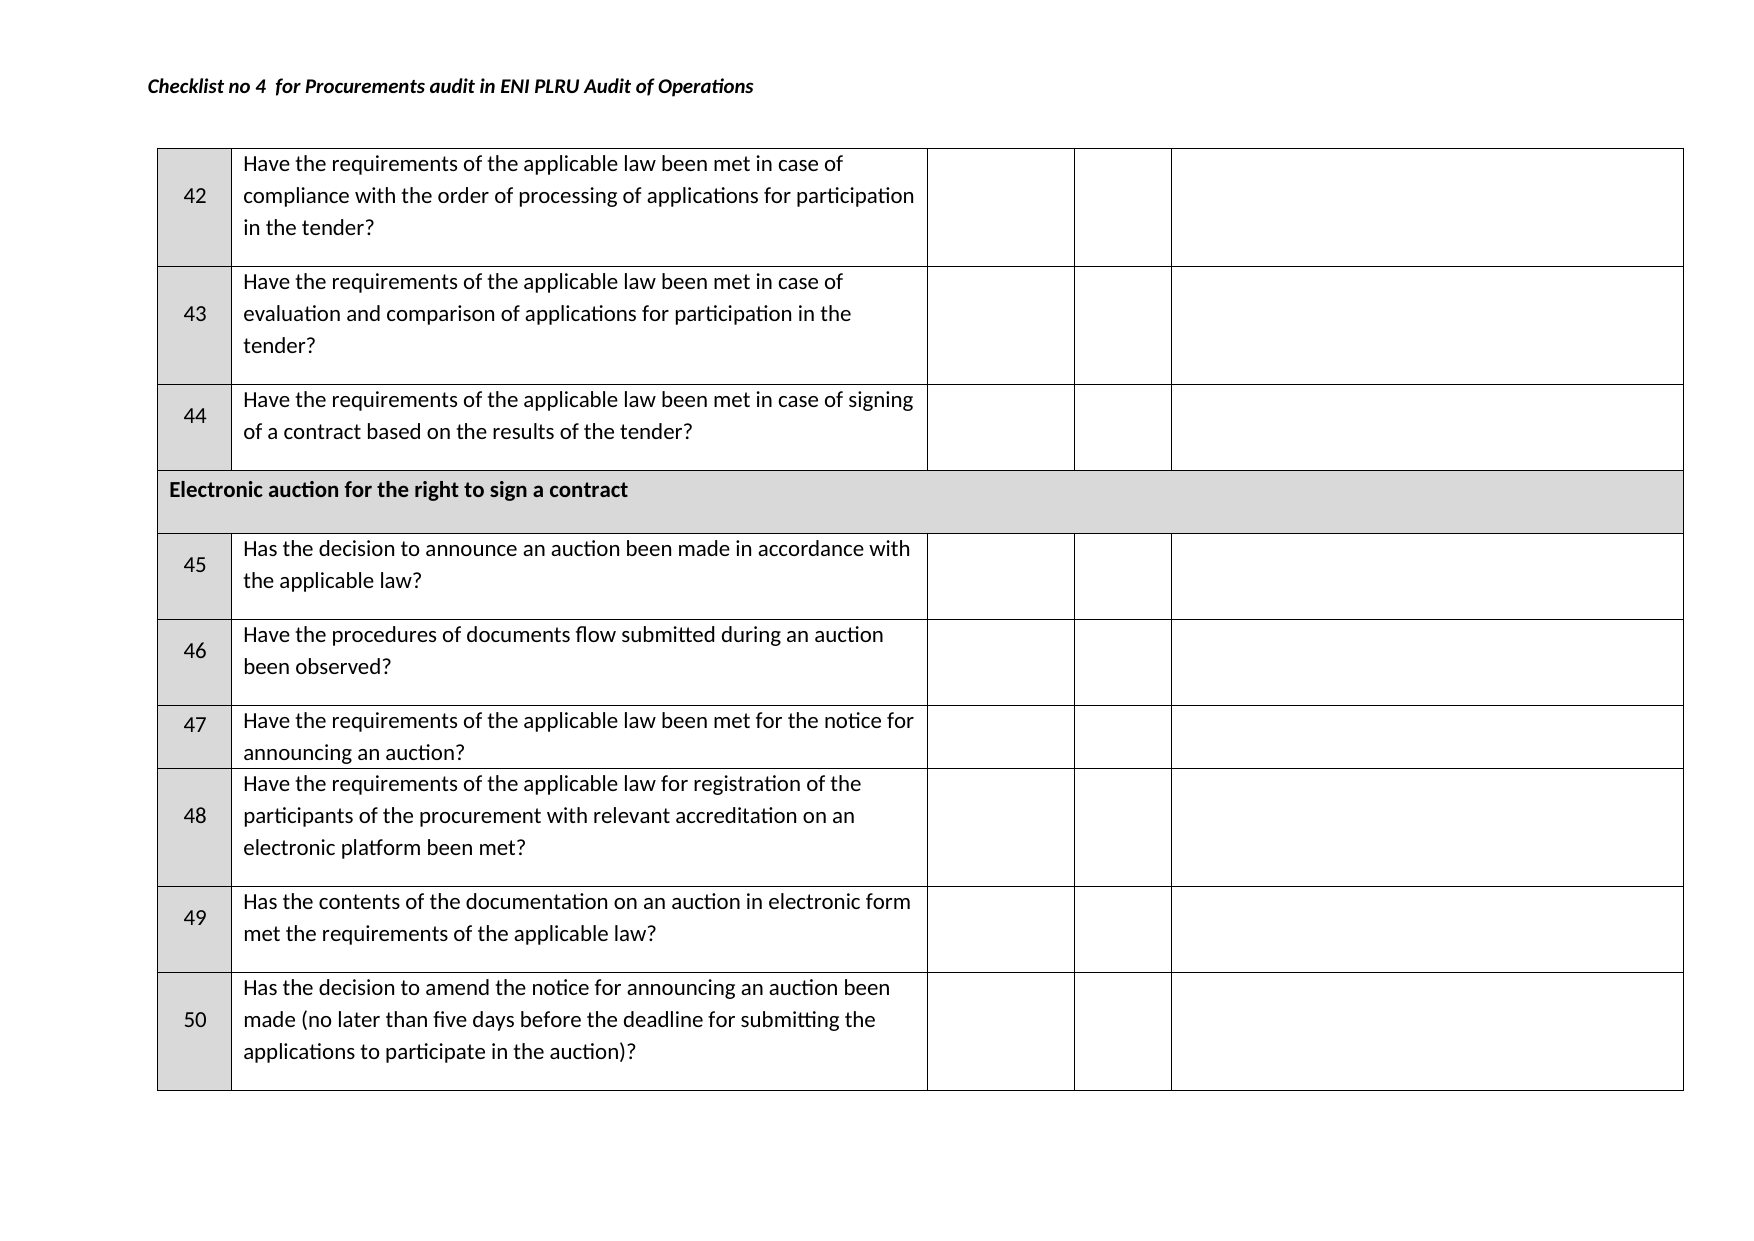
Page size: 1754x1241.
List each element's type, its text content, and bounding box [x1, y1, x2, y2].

table_cell 45 [158, 534, 231, 619]
table_cell Have the requirements of the applicable law been met in case of compliance with the order of processing of applications for participation in the tender? [232, 149, 927, 266]
table_cell Has the decision to announce an auction been made in accordance with the applicable law? [232, 534, 927, 619]
table_cell 50 [158, 973, 231, 1090]
table_cell Have the requirements of the applicable law been met for the notice for announcing an auction? [232, 706, 927, 768]
table_cell Have the procedures of documents flow submitted during an auction been observed? [232, 620, 927, 705]
table_cell 44 [158, 385, 231, 470]
table_cell Have the requirements of the applicable law been met in case of signing of a contract based on the results of the tender? [232, 385, 927, 470]
table_cell 48 [158, 769, 231, 886]
table_cell [1172, 385, 1683, 470]
table_cell [1172, 149, 1683, 266]
table_cell [928, 973, 1074, 1090]
table_cell [1075, 620, 1171, 705]
table_cell [1075, 385, 1171, 470]
table_cell [1172, 973, 1683, 1090]
table_cell Have the requirements of the applicable law been met in case of evaluation and comparison of applications for participation in the tender? [232, 267, 927, 384]
table_cell [928, 706, 1074, 768]
table_cell Has the contents of the documentation on an auction in electronic form met the requirements of the applicable law? [232, 887, 927, 972]
table_cell [928, 887, 1074, 972]
table_cell 46 [158, 620, 231, 705]
table_cell [1075, 769, 1171, 886]
table_cell 43 [158, 267, 231, 384]
table_cell [1172, 706, 1683, 768]
table_cell [1075, 887, 1171, 972]
table_cell 47 [158, 706, 231, 768]
table_cell 49 [158, 887, 231, 972]
table_cell [1075, 534, 1171, 619]
table_cell [1172, 769, 1683, 886]
table_cell [928, 769, 1074, 886]
table_cell 42 [158, 149, 231, 266]
table_cell Have the requirements of the applicable law for registration of the participants of the procurement with relevant accreditation on an electronic platform been met? [232, 769, 927, 886]
table_cell [928, 267, 1074, 384]
table_cell [1172, 887, 1683, 972]
table_cell [928, 534, 1074, 619]
table_cell Has the decision to amend the notice for announcing an auction been made (no later than five days before the deadline for submitting the applications to participate in the auction)? [232, 973, 927, 1090]
table_cell [928, 385, 1074, 470]
table_cell [1172, 267, 1683, 384]
table_cell [1075, 706, 1171, 768]
table_cell [928, 149, 1074, 266]
table_cell Electronic auction for the right to sign a contract [158, 471, 1683, 533]
table_cell [928, 620, 1074, 705]
table_cell [1172, 534, 1683, 619]
table_cell [1075, 973, 1171, 1090]
table_cell [1075, 149, 1171, 266]
table_cell [1172, 620, 1683, 705]
table_cell [1075, 267, 1171, 384]
